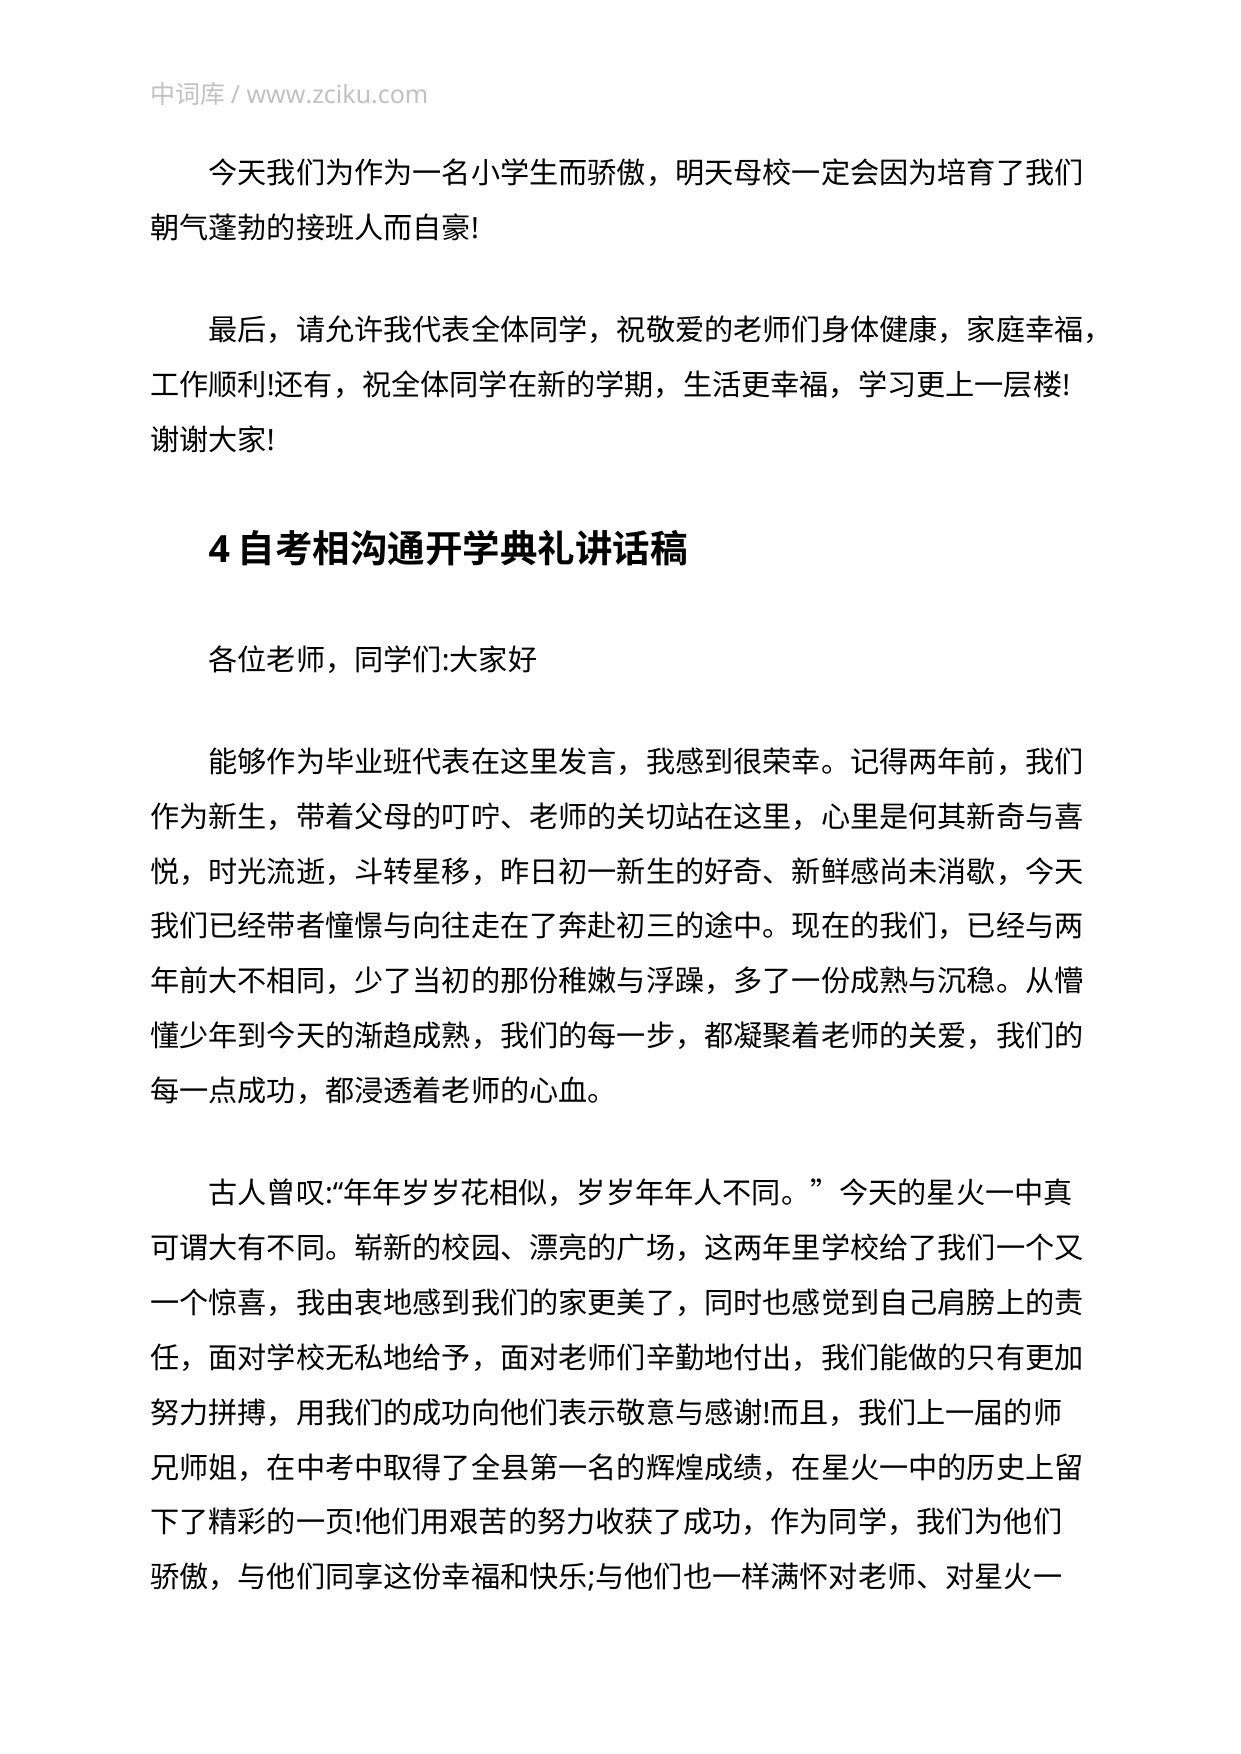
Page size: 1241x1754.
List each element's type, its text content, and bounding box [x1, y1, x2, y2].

text 各位老师，同学们:大家好 [150, 636, 1090, 679]
text 能够作为毕业班代表在这里发言，我感到很荣幸。记得两年前，我们作为新生，带着父母的叮咛、老师的关切站在这里，心里是何其新奇与喜悦，时光流逝，斗转星移，昨日初一新生的好奇、新鲜感尚未消歇，今天我们已经带者憧憬与向往走在了奔赴初三的途中。现在的我们，已经与两年前大不相同，少了当初的那份稚嫩与浮躁，多了一份成熟与沉稳。从懵懂少年到今天的渐趋成熟，我们的每一步，都凝聚着老师的关爱，我们的每一点成功，都浸透着老师的心血。 [150, 738, 1090, 1110]
text 4自考相沟通开学典礼讲话稿 [150, 519, 1090, 573]
text 最后，请允许我代表全体同学，祝敬爱的老师们身体健康，家庭幸福，工作顺利!还有，祝全体同学在新的学期，生活更幸福，学习更上一层楼!谢谢大家! [150, 307, 1090, 459]
text 今天我们为作为一名小学生而骄傲，明天母校一定会因为培育了我们朝气蓬勃的接班人而自豪! [150, 150, 1090, 247]
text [150, 1169, 1090, 1596]
